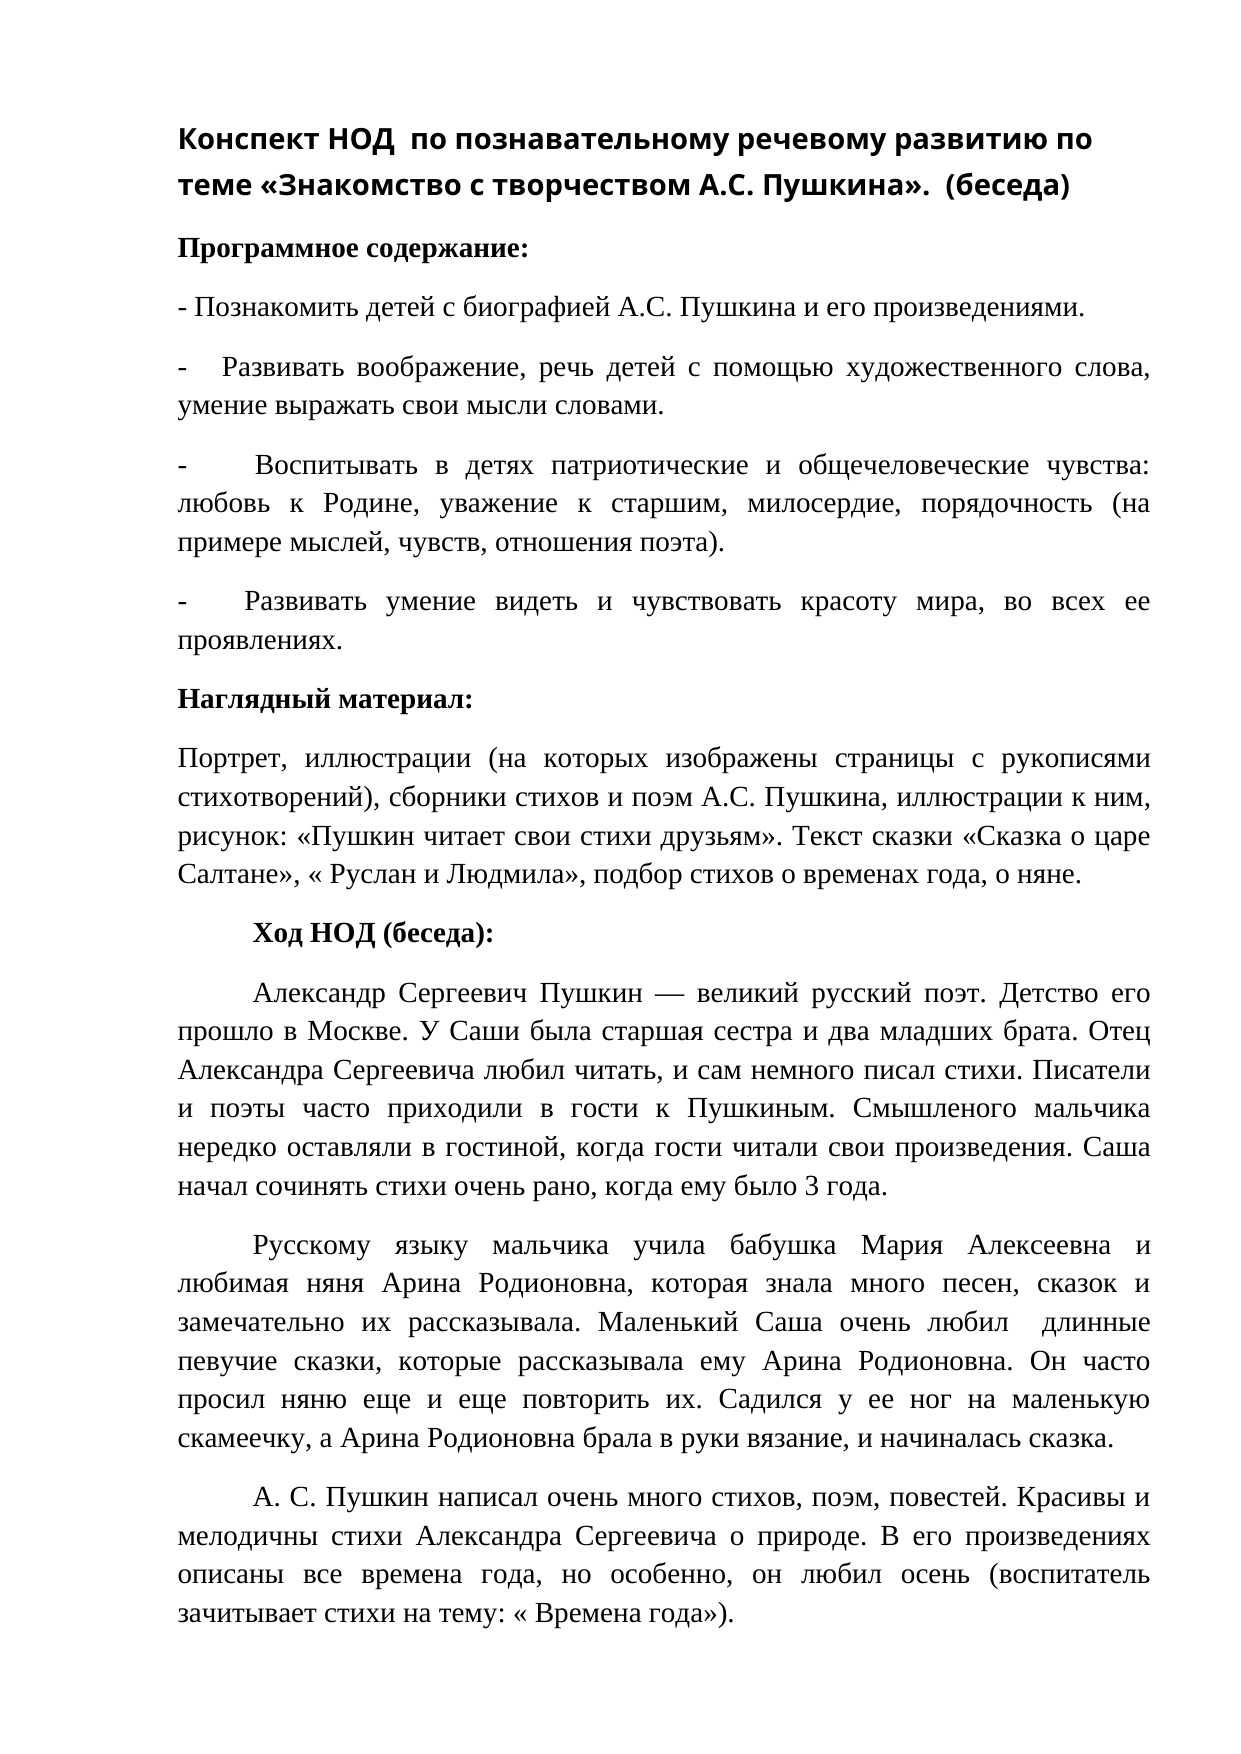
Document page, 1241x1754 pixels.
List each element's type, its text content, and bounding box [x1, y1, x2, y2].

text Наглядный материал: [177, 681, 1152, 715]
text Русскому языку мальчика учила бабушка Мария Алексеевна и любимая няня Арина Родионовна, которая знала много песен, сказок и замечательно их рассказывала. Маленький Саша очень любил длинные певучие сказки, которые рассказывала ему Арина Родионовна. Он часто просил няню еще и еще повторить их. Садился у ее ног на маленькую скамеечку, а Арина Родионовна брала в руки вязание, и начиналась сказка. [177, 1227, 1152, 1453]
text - Познакомить детей с биографией А.С. Пушкина и его произведениями. [177, 289, 1152, 323]
text - Воспитывать в детях патриотические и общечеловеческие чувства: любовь к Родине, уважение к старшим, милосердие, порядочность (на примере мыслей, чувств, отношения поэта). [177, 447, 1152, 557]
text А. С. Пушкин написал очень много стихов, поэм, повестей. Красивы и мелодичны стихи Александра Сергеевича о природе. В его произведениях описаны все времена года, но особенно, он любил осень (воспитатель зачитывает стихи на тему: « Времена года»). [177, 1479, 1152, 1628]
text - Развивать воображение, речь детей с помощью художественного слова, умение выражать свои мысли словами. [177, 349, 1152, 421]
text Ход НОД (беседа): [177, 916, 1152, 949]
text Программное содержание: [177, 230, 1152, 264]
text Александр Сергеевич Пушкин — великий русский поэт. Детство его прошло в Москве. У Саши была старшая сестра и два младших брата. Отец Александра Сергеевича любил читать, и сам немного писал стихи. Писатели и поэты часто приходили в гости к Пушкиным. Смышленого мальчика нередко оставляли в гостиной, когда гости читали свои произведения. Саша начал сочинять стихи очень рано, когда ему было 3 года. [177, 975, 1152, 1201]
text - Развивать умение видеть и чувствовать красоту мира, во всех ее проявлениях. [177, 583, 1152, 655]
text Конспект НОД по познавательному речевому развитию по теме «Знакомство с творчеством А.С. Пушкина». (беседа) [177, 118, 1152, 203]
text Портрет, иллюстрации (на которых изображены страницы с рукописями стихотворений), сборники стихов и поэм А.С. Пушкина, иллюстрации к ним, рисунок: «Пушкин читает свои стихи друзьям». Текст сказки «Сказка о царе Салтане», « Руслан и Людмила», подбор стихов о временах года, о няне. [177, 741, 1152, 890]
